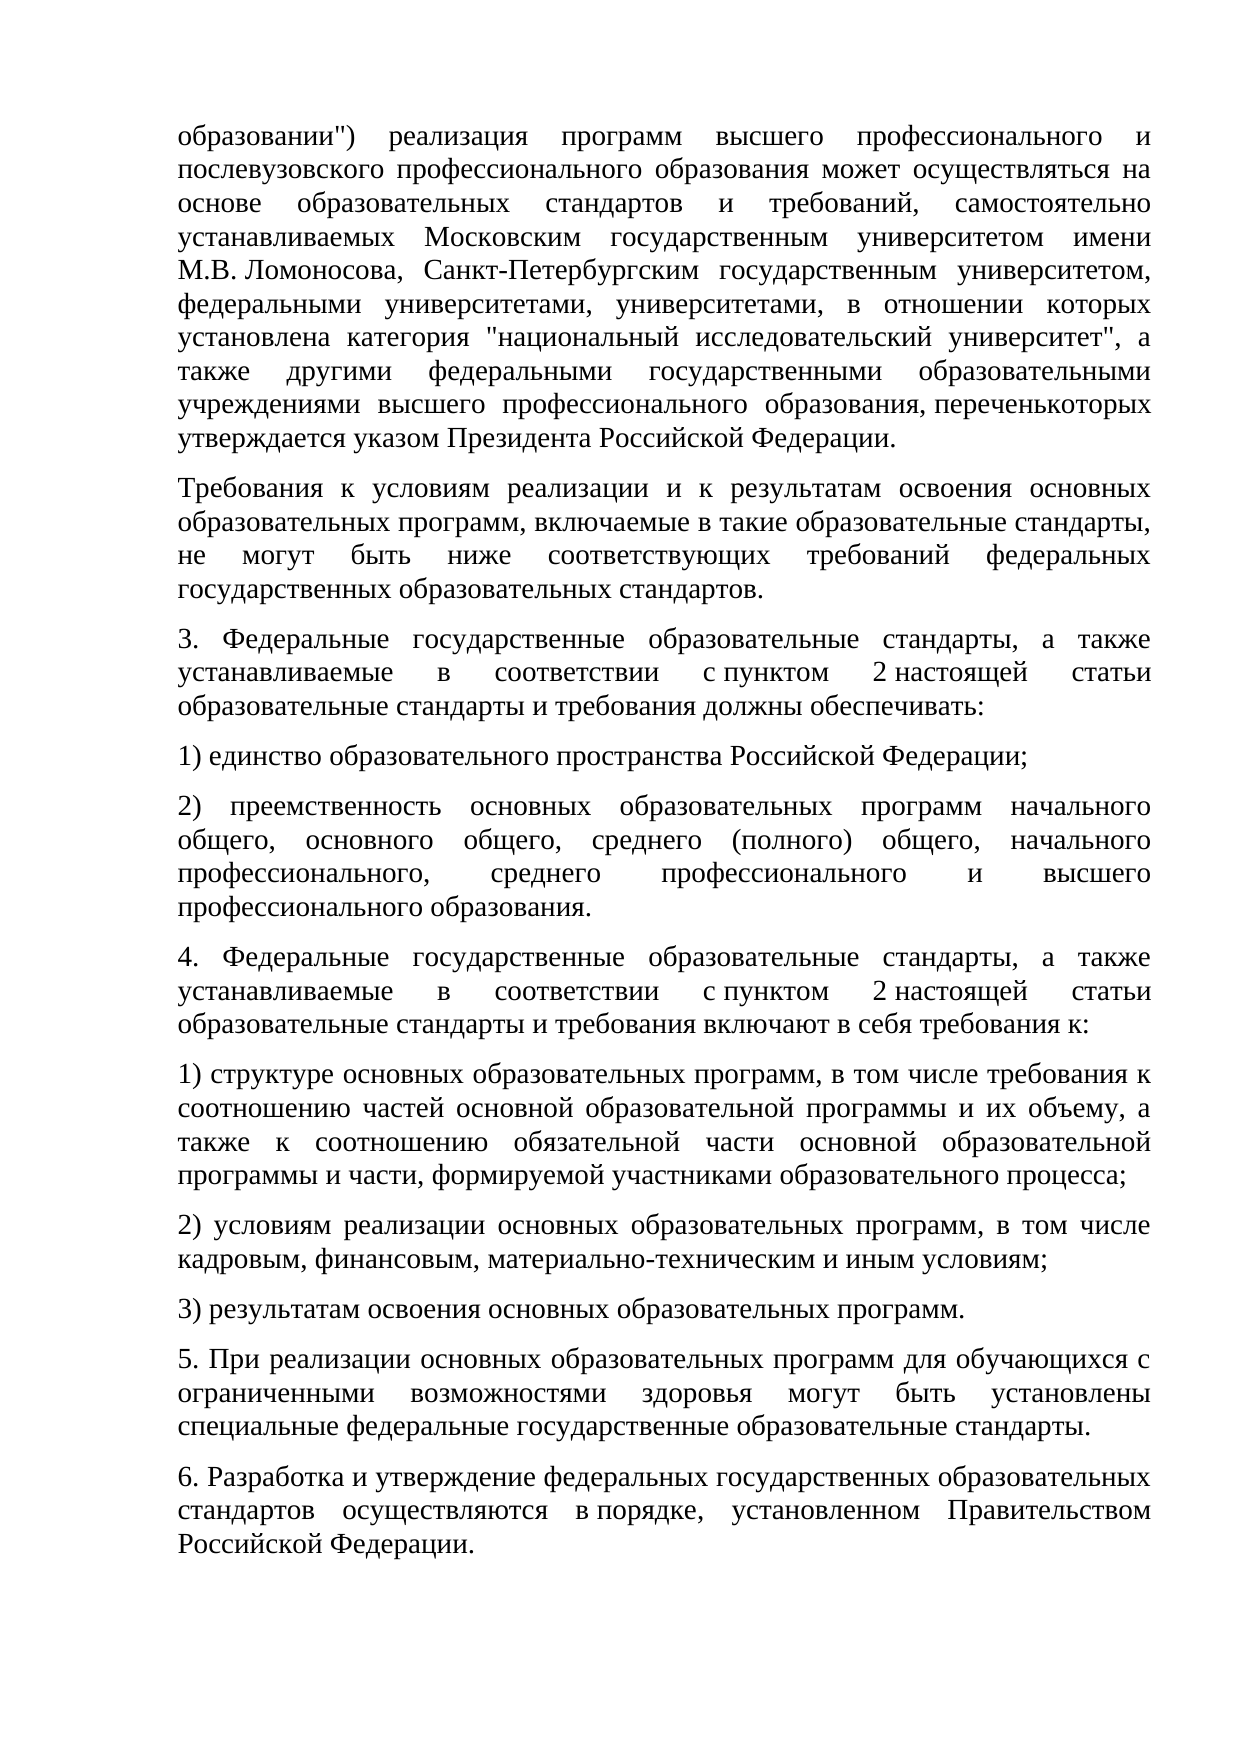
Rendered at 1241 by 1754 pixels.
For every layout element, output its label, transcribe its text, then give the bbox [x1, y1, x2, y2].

text 3. Федеральные государственные образовательные стандарты, а также устанавливаемые в соответствии с пунктом 2 настоящей статьи образовательные стандарты и требования должны обеспечивать: [177, 621, 1152, 722]
text 1) единство образовательного пространства Российской Федерации; [177, 738, 1152, 772]
text 2) условиям реализации основных образовательных программ, в том числе кадровым, финансовым, материально-техническим и иным условиям; [177, 1207, 1152, 1274]
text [177, 118, 1152, 453]
text 4. Федеральные государственные образовательные стандарты, а также устанавливаемые в соответствии с пунктом 2 настоящей статьи образовательные стандарты и требования включают в себя требования к: [177, 939, 1152, 1040]
text 6. Разработка и утверждение федеральных государственных образовательных стандартов осуществляются в порядке, установленном Правительством Российской Федерации. [177, 1459, 1152, 1559]
text 1) структуре основных образовательных программ, в том числе требования к соотношению частей основной образовательной программы и их объему, а также к соотношению обязательной части основной образовательной программы и части, формируемой участниками образовательного процесса; [177, 1057, 1152, 1191]
text 5. При реализации основных образовательных программ для обучающихся с ограниченными возможностями здоровья могут быть установлены специальные федеральные государственные образовательные стандарты. [177, 1341, 1152, 1442]
text Требования к условиям реализации и к результатам освоения основных образовательных программ, включаемые в такие образовательные стандарты, не могут быть ниже соответствующих требований федеральных государственных образовательных стандартов. [177, 470, 1152, 604]
text 3) результатам освоения основных образовательных программ. [177, 1291, 1152, 1325]
text 2) преемственность основных образовательных программ начального общего, основного общего, среднего (полного) общего, начального профессионального, среднего профессионального и высшего профессионального образования. [177, 788, 1152, 923]
